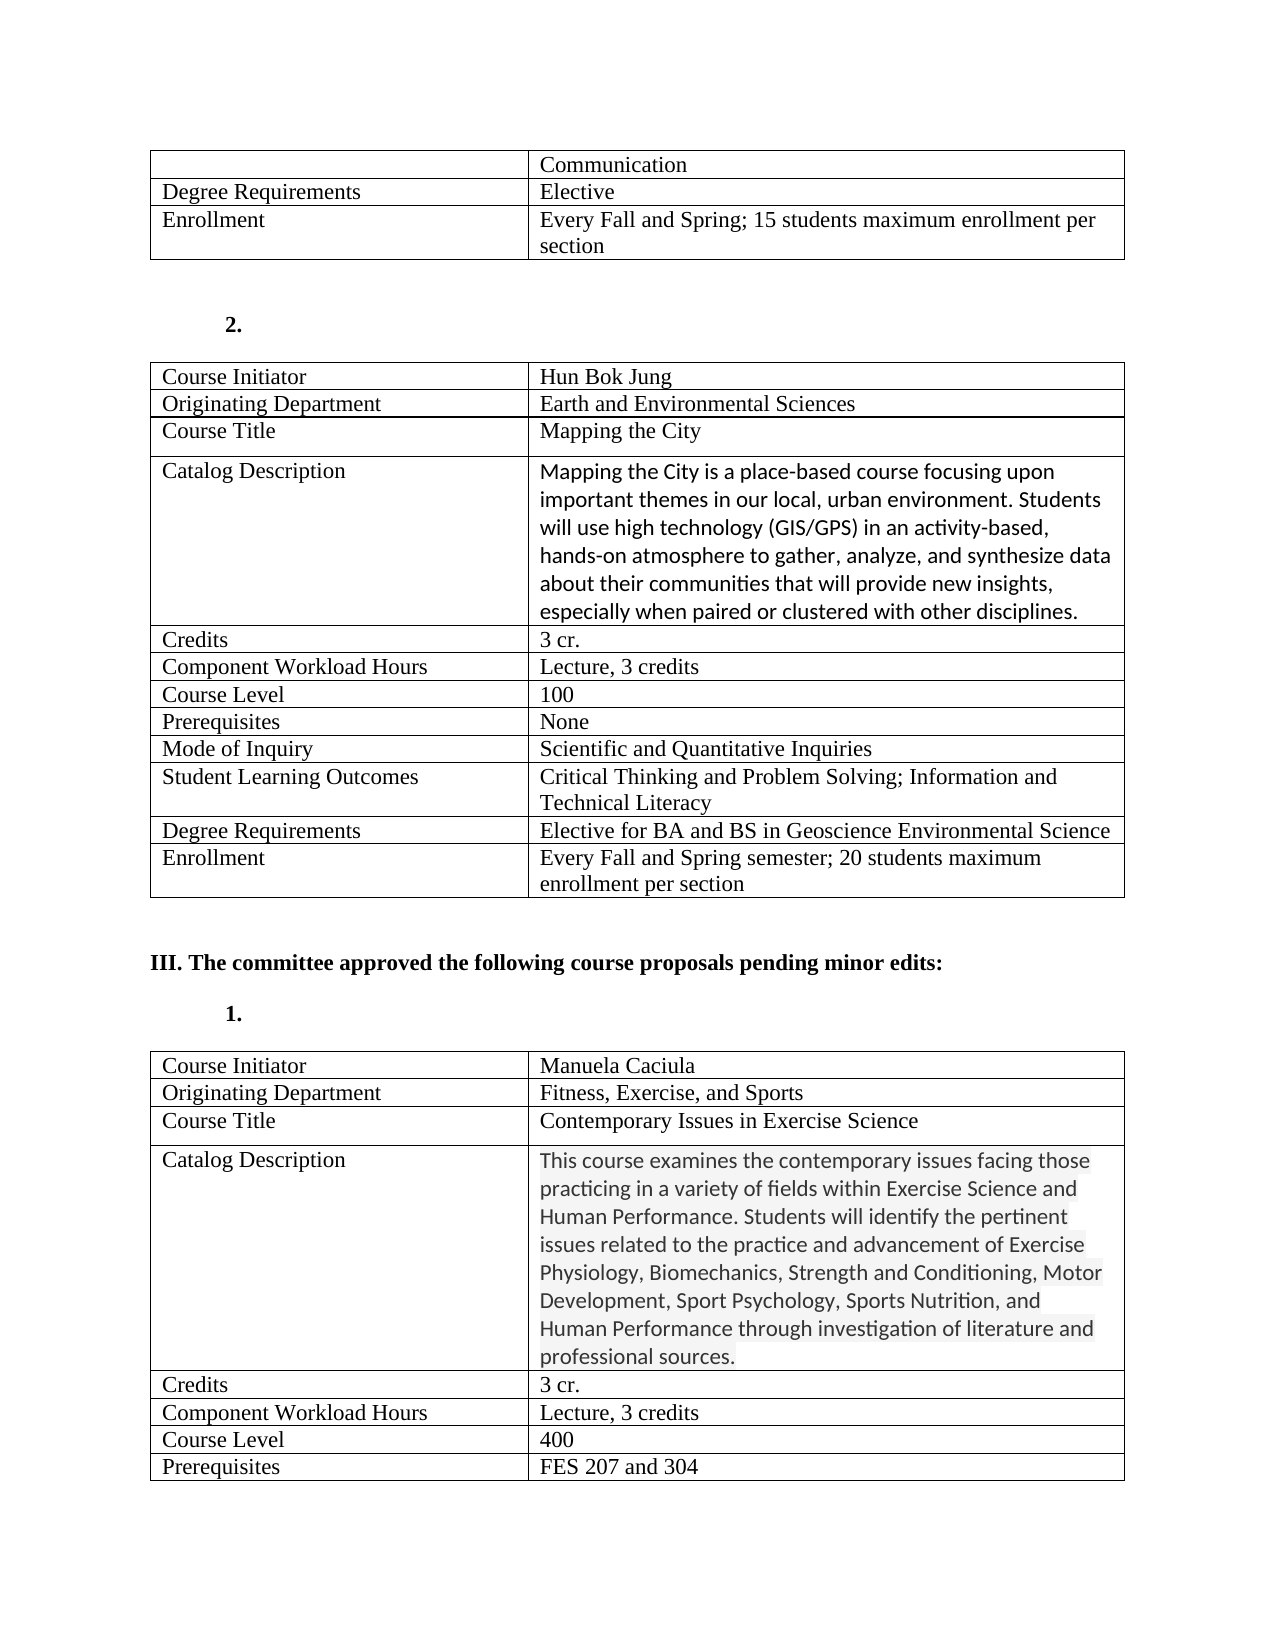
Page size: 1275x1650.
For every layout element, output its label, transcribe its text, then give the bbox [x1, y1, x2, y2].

text 2. [150, 311, 1125, 337]
text 1. [150, 1000, 1125, 1026]
table_cell Catalog Description [151, 1146, 528, 1370]
table_cell Course Title [151, 418, 528, 456]
table_cell Degree Requirements [151, 179, 528, 205]
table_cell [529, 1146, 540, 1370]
table_cell Component Workload Hours [151, 653, 528, 680]
table_cell Every Fall and Spring; 15 students maximum enrollment per section [529, 206, 1124, 258]
table_cell Student Learning Outcomes [151, 763, 528, 816]
table_header Course Initiator [151, 363, 528, 389]
table_cell Originating Department [151, 390, 528, 416]
table_header Hun Bok Jung [529, 363, 1124, 389]
table_cell Scientific and Quantitative Inquiries [529, 736, 1124, 762]
table_cell Elective [529, 179, 1124, 205]
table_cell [151, 151, 528, 177]
table_cell Catalog Description [151, 457, 528, 625]
table_cell Course Level [151, 1426, 528, 1452]
table_cell Mapping the City [529, 418, 1124, 456]
table_cell Lecture, 3 credits [529, 1399, 1124, 1425]
table_cell 400 [529, 1426, 1124, 1452]
table_cell Every Fall and Spring semester; 20 students maximum enrollment per section [529, 844, 1124, 897]
table_cell Credits [151, 1371, 528, 1398]
table_cell None [529, 708, 1124, 734]
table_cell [529, 151, 1124, 177]
table_cell Prerequisites [151, 1454, 528, 1480]
table_cell Contemporary Issues in Exercise Science [529, 1107, 1124, 1145]
table_cell 100 [529, 681, 1124, 707]
table_cell Mapping the City is a place-based course focusing upon important themes in our local, urban environment. Students will use high technology (GIS/GPS) in an activity-based, hands-on atmosphere to gather, analyze, and synthesize data about their communities that will provide new insights, especially when paired or clustered with other disciplines. [529, 457, 1124, 625]
table_cell Prerequisites [151, 708, 528, 734]
table_cell Degree Requirements [151, 817, 528, 843]
table_cell Course Level [151, 681, 528, 707]
table_header Manuela Caciula [529, 1052, 1124, 1078]
table_cell 3 cr. [529, 1371, 1124, 1398]
table_cell Lecture, 3 credits [529, 653, 1124, 680]
table_cell Component Workload Hours [151, 1399, 528, 1425]
table_cell Originating Department [151, 1079, 528, 1106]
table_cell This course examines the contemporary issues facing those practicing in a variety of fields within Exercise Science and Human Performance. Students will identify the pertinent issues related to the practice and advancement of Exercise Physiology, Biomechanics, Strength and Conditioning, Motor Development, Sport Psychology, Sports Nutrition, and Human Performance through investigation of literature and professional sources. [736, 1146, 1124, 1370]
table_cell Course Title [151, 1107, 528, 1145]
table_cell Enrollment [151, 206, 528, 258]
table_cell 3 cr. [529, 626, 1124, 652]
table_cell Credits [151, 626, 528, 652]
table_header Course Initiator [151, 1052, 528, 1078]
table_cell FES 207 and 304 [529, 1454, 1124, 1480]
text III. The committee approved the following course proposals pending minor edits: [150, 949, 1125, 975]
table_cell Elective for BA and BS in Geoscience Environmental Science [529, 817, 1124, 843]
table_cell Enrollment [151, 844, 528, 897]
table_cell Mode of Inquiry [151, 736, 528, 762]
table_cell Critical Thinking and Problem Solving; Information and Technical Literacy [529, 763, 1124, 816]
table_cell Earth and Environmental Sciences [529, 390, 1124, 416]
table_cell Fitness, Exercise, and Sports [529, 1079, 1124, 1106]
